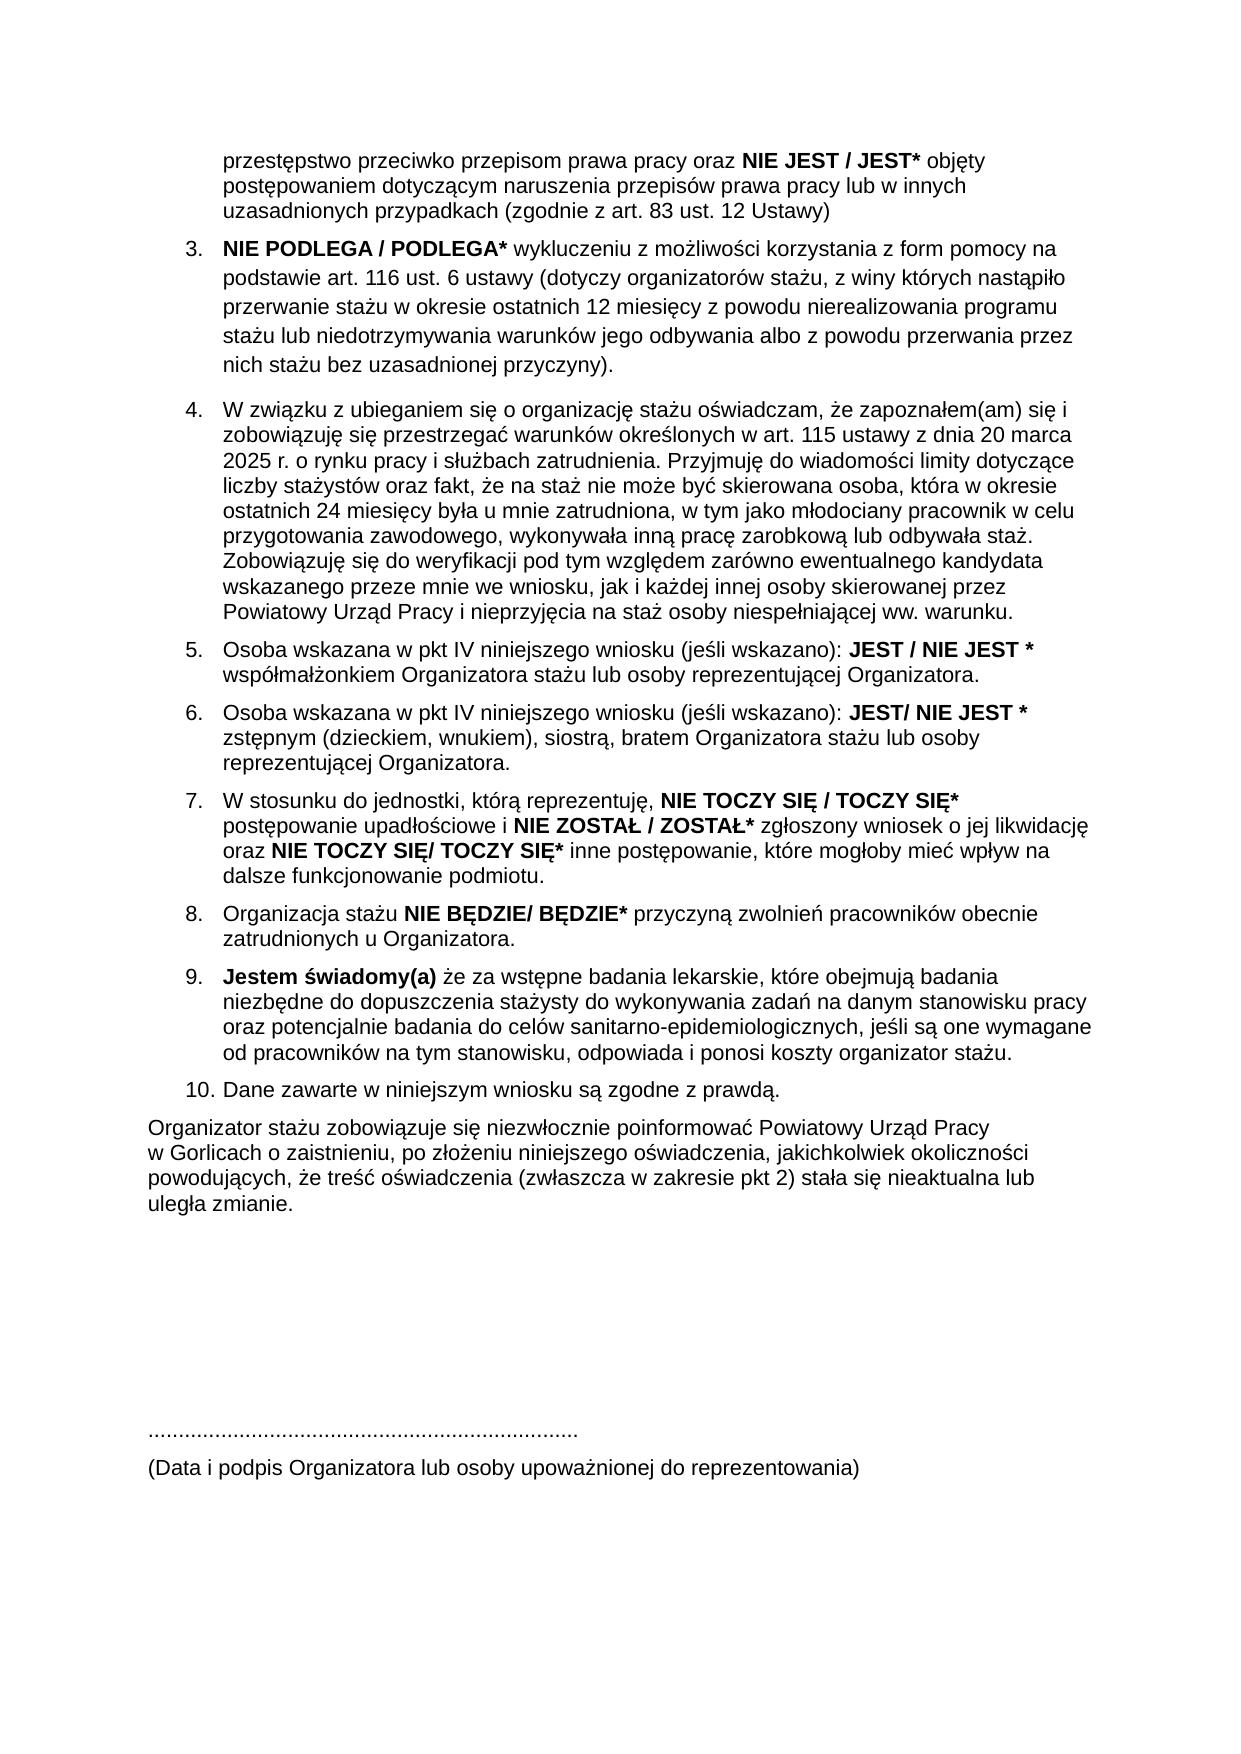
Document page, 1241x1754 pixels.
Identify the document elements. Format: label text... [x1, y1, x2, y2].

list Dane zawarte w niniejszym wniosku są zgodne z prawdą. [185, 1077, 1093, 1102]
text Organizator stażu zobowiązuje się niezwłocznie poinformować Powiatowy Urząd Pracy w Gorlicach o zaistnieniu, po złożeniu niniejszego oświadczenia, jakichkolwiek okoliczności powodujących, że treść oświadczenia (zwłaszcza w zakresie pkt 2) stała się nieaktualna lub uległa zmianie. [148, 1115, 1093, 1216]
list NIE PODLEGA / PODLEGA* wykluczeniu z możliwości korzystania z form pomocy na podstawie art. 116 ust. 6 ustawy (dotyczy organizatorów stażu, z winy których nastąpiło przerwanie stażu w okresie ostatnich 12 miesięcy z powodu nierealizowania programu stażu lub niedotrzymywania warunków jego odbywania albo z powodu przerwania przez nich stażu bez uzasadnionej przyczyny). [185, 236, 1093, 377]
list Jestem świadomy(a) że za wstępne badania lekarskie, które obejmują badania niezbędne do dopuszczenia stażysty do wykonywania zadań na danym stanowisku pracy oraz potencjalnie badania do celów sanitarno-epidemiologicznych, jeśli są one wymagane od pracowników na tym stanowisku, odpowiada i ponosi koszty organizator stażu. [185, 964, 1093, 1065]
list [185, 148, 1093, 223]
list Organizacja stażu NIE BĘDZIE/ BĘDZIE* przyczyną zwolnień pracowników obecnie zatrudnionych u Organizatora. [185, 901, 1093, 951]
list Osoba wskazana w pkt IV niniejszego wniosku (jeśli wskazano): JEST / NIE JEST * współmałżonkiem Organizatora stażu lub osoby reprezentującej Organizatora. [185, 637, 1093, 687]
list W stosunku do jednostki, którą reprezentuję, NIE TOCZY SIĘ / TOCZY SIĘ* postępowanie upadłościowe i NIE ZOSTAŁ / ZOSTAŁ* zgłoszony wniosek o jej likwidację oraz NIE TOCZY SIĘ/ TOCZY SIĘ* inne postępowanie, które mogłoby mieć wpływ na dalsze funkcjonowanie podmiotu. [185, 788, 1093, 888]
list Osoba wskazana w pkt IV niniejszego wniosku (jeśli wskazano): JEST/ NIE JEST * zstępnym (dzieckiem, wnukiem), siostrą, bratem Organizatora stażu lub osoby reprezentującej Organizatora. [185, 699, 1093, 775]
list W związku z ubieganiem się o organizację stażu oświadczam, że zapoznałem(am) się i zobowiązuję się przestrzegać warunków określonych w art. 115 ustawy z dnia 20 marca 2025 r. o rynku pracy i służbach zatrudnienia. Przyjmuję do wiadomości limity dotyczące liczby stażystów oraz fakt, że na staż nie może być skierowana osoba, która w okresie ostatnich 24 miesięcy była u mnie zatrudniona, w tym jako młodociany pracownik w celu przygotowania zawodowego, wykonywała inną pracę zarobkową lub odbywała staż. Zobowiązuję się do weryfikacji pod tym względem zarówno ewentualnego kandydata wskazanego przeze mnie we wniosku, jak i każdej innej osoby skierowanej przez Powiatowy Urząd Pracy i nieprzyjęcia na staż osoby niespełniającej ww. warunku. [185, 397, 1093, 624]
text (Data i podpis Organizatora lub osoby upoważnionej do reprezentowania) [148, 1454, 1093, 1480]
text ....................................................................... [148, 1417, 1093, 1442]
